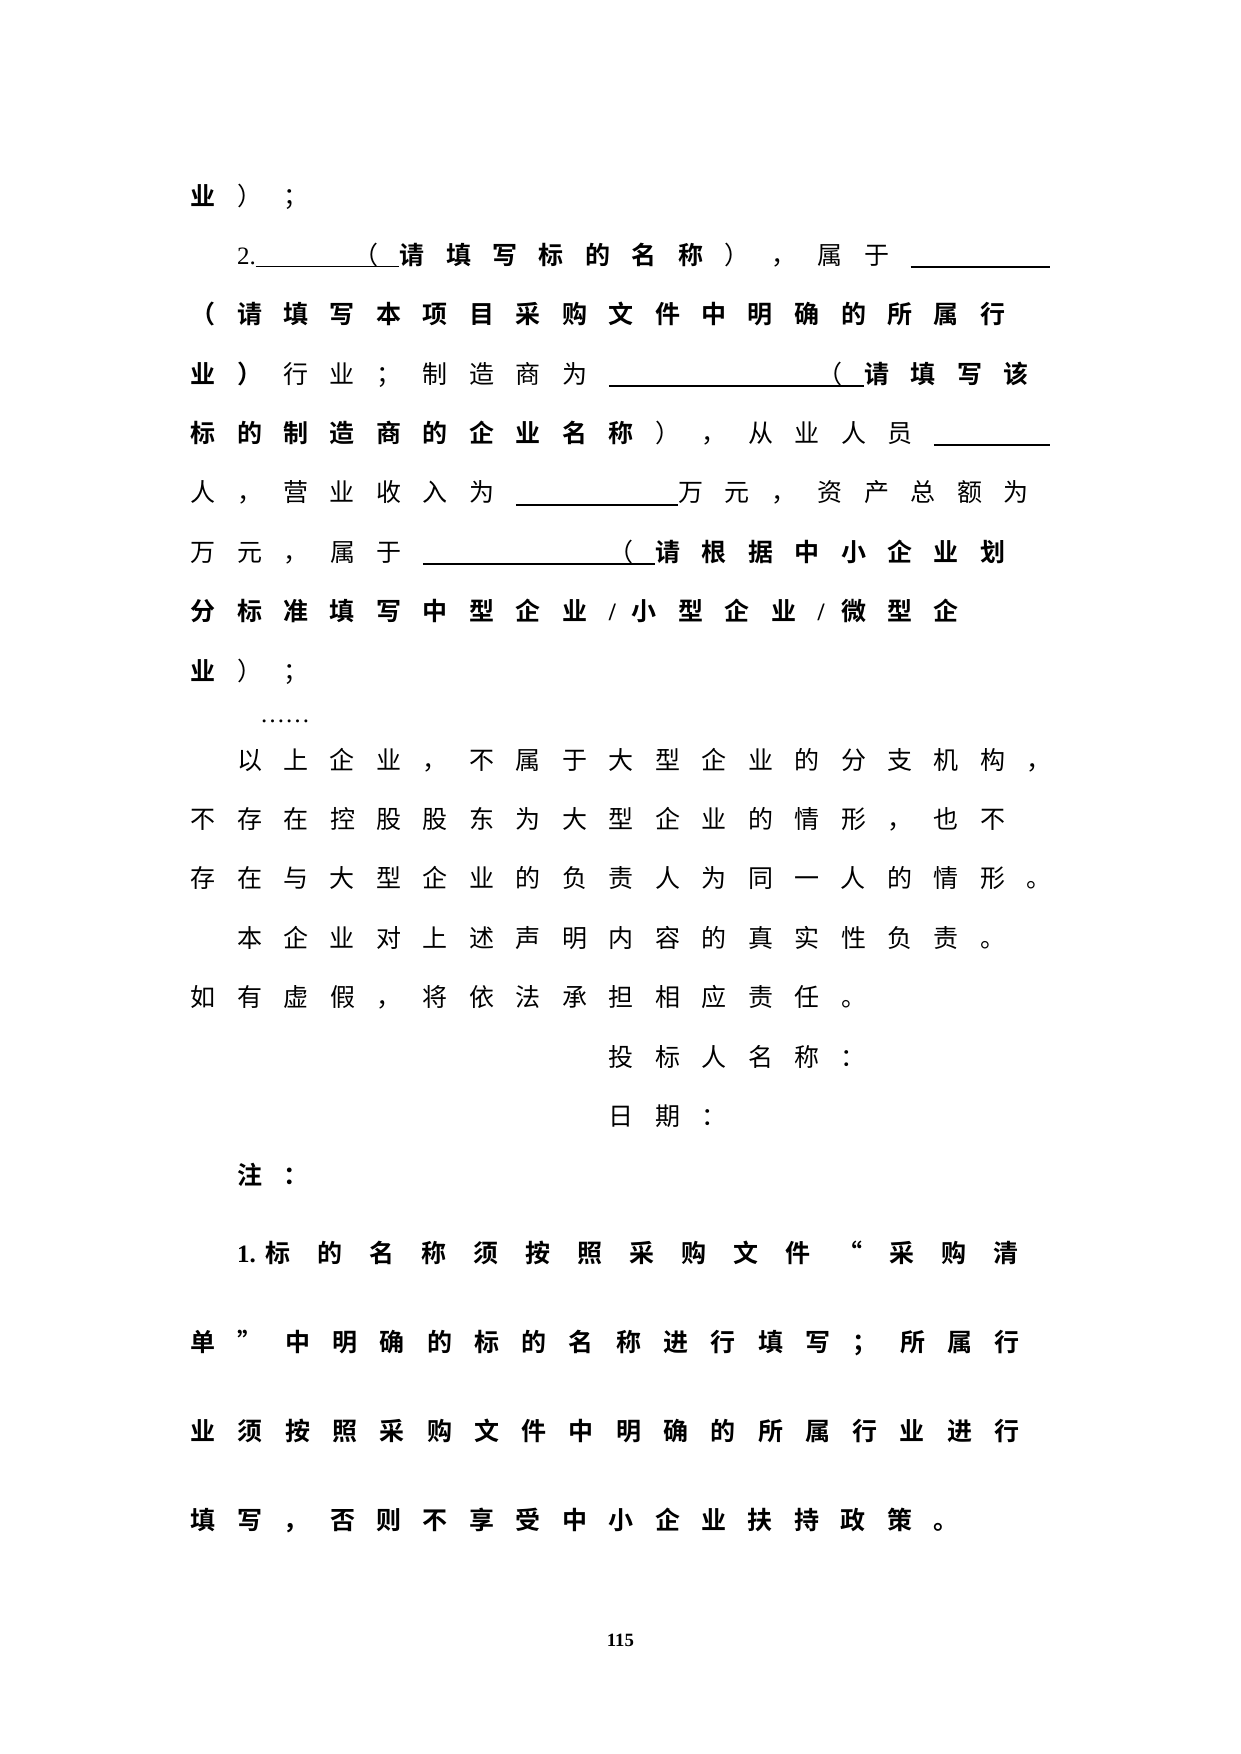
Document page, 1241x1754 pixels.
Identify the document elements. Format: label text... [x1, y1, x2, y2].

text 投标人名称： [590, 1025, 1050, 1085]
text 1.标的名称须按照采购文件“采购清单”中明确的标的名称进行填写；所属行业须按照采购文件中明确的所属行业进行填写，否则不享受中小企业扶持政策。 [190, 1222, 1041, 1548]
text 本企业对上述声明内容的真实性负责。如有虚假，将依法承担相应责任。 [190, 907, 1050, 1025]
text 2. （请填写标的名称），属于 （请填写本项目采购文件中明确的所属行业）行业；制造商为 （请填写该标的制造商的企业名称），从业人员 人，营业收入为 万元，资产总额为 万元，属于 （请根据中小企业划分标准填写中型企业/小型企业/微型企业）； [190, 224, 1050, 699]
text 注： [190, 1144, 1041, 1203]
text 日期： [590, 1085, 1050, 1144]
text …… [257, 699, 1050, 728]
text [190, 164, 1050, 224]
text 以上企业，不属于大型企业的分支机构，不存在控股股东为大型企业的情形，也不存在与大型企业的负责人为同一人的情形。 [190, 728, 1050, 907]
